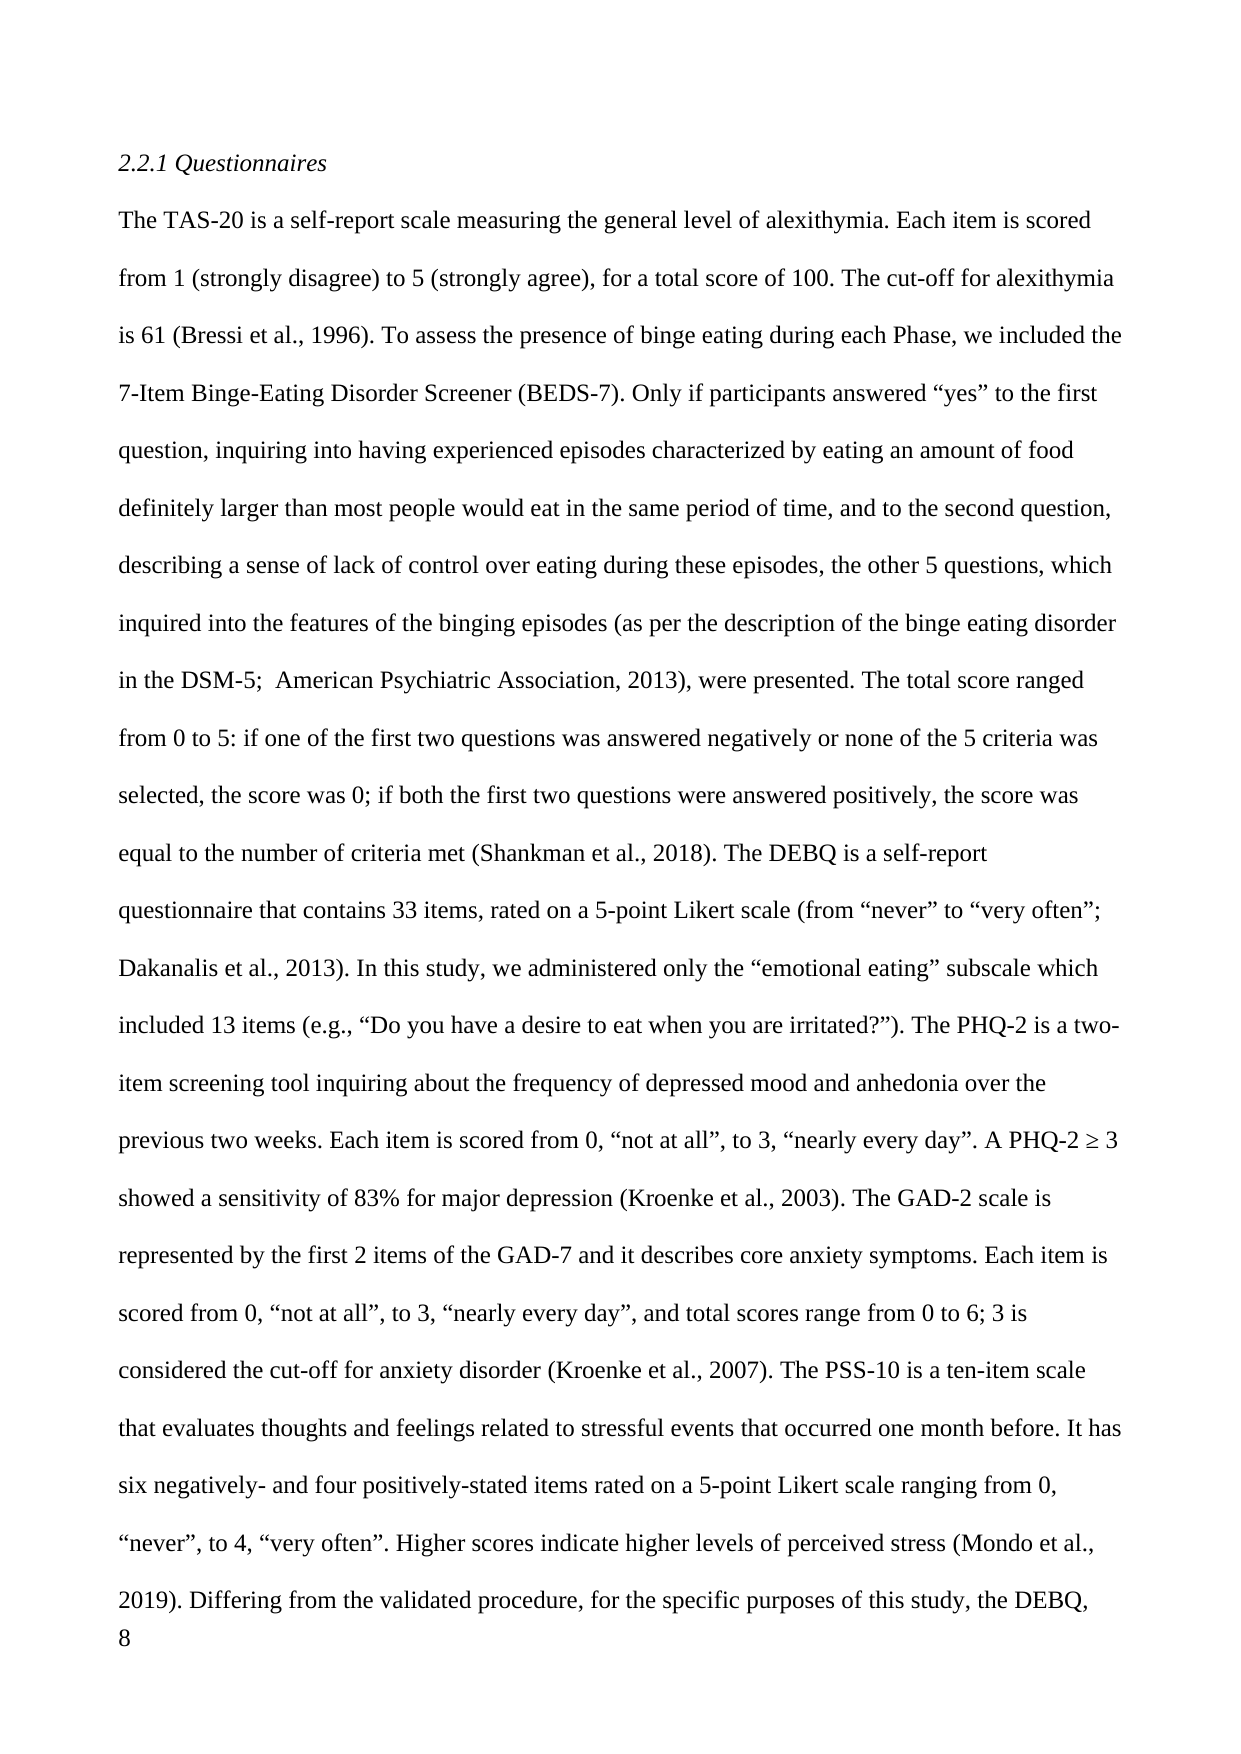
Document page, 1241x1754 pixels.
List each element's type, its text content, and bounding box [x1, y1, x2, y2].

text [118, 205, 1122, 1614]
subtitle 2.2.1 Questionnaires [118, 148, 1122, 176]
